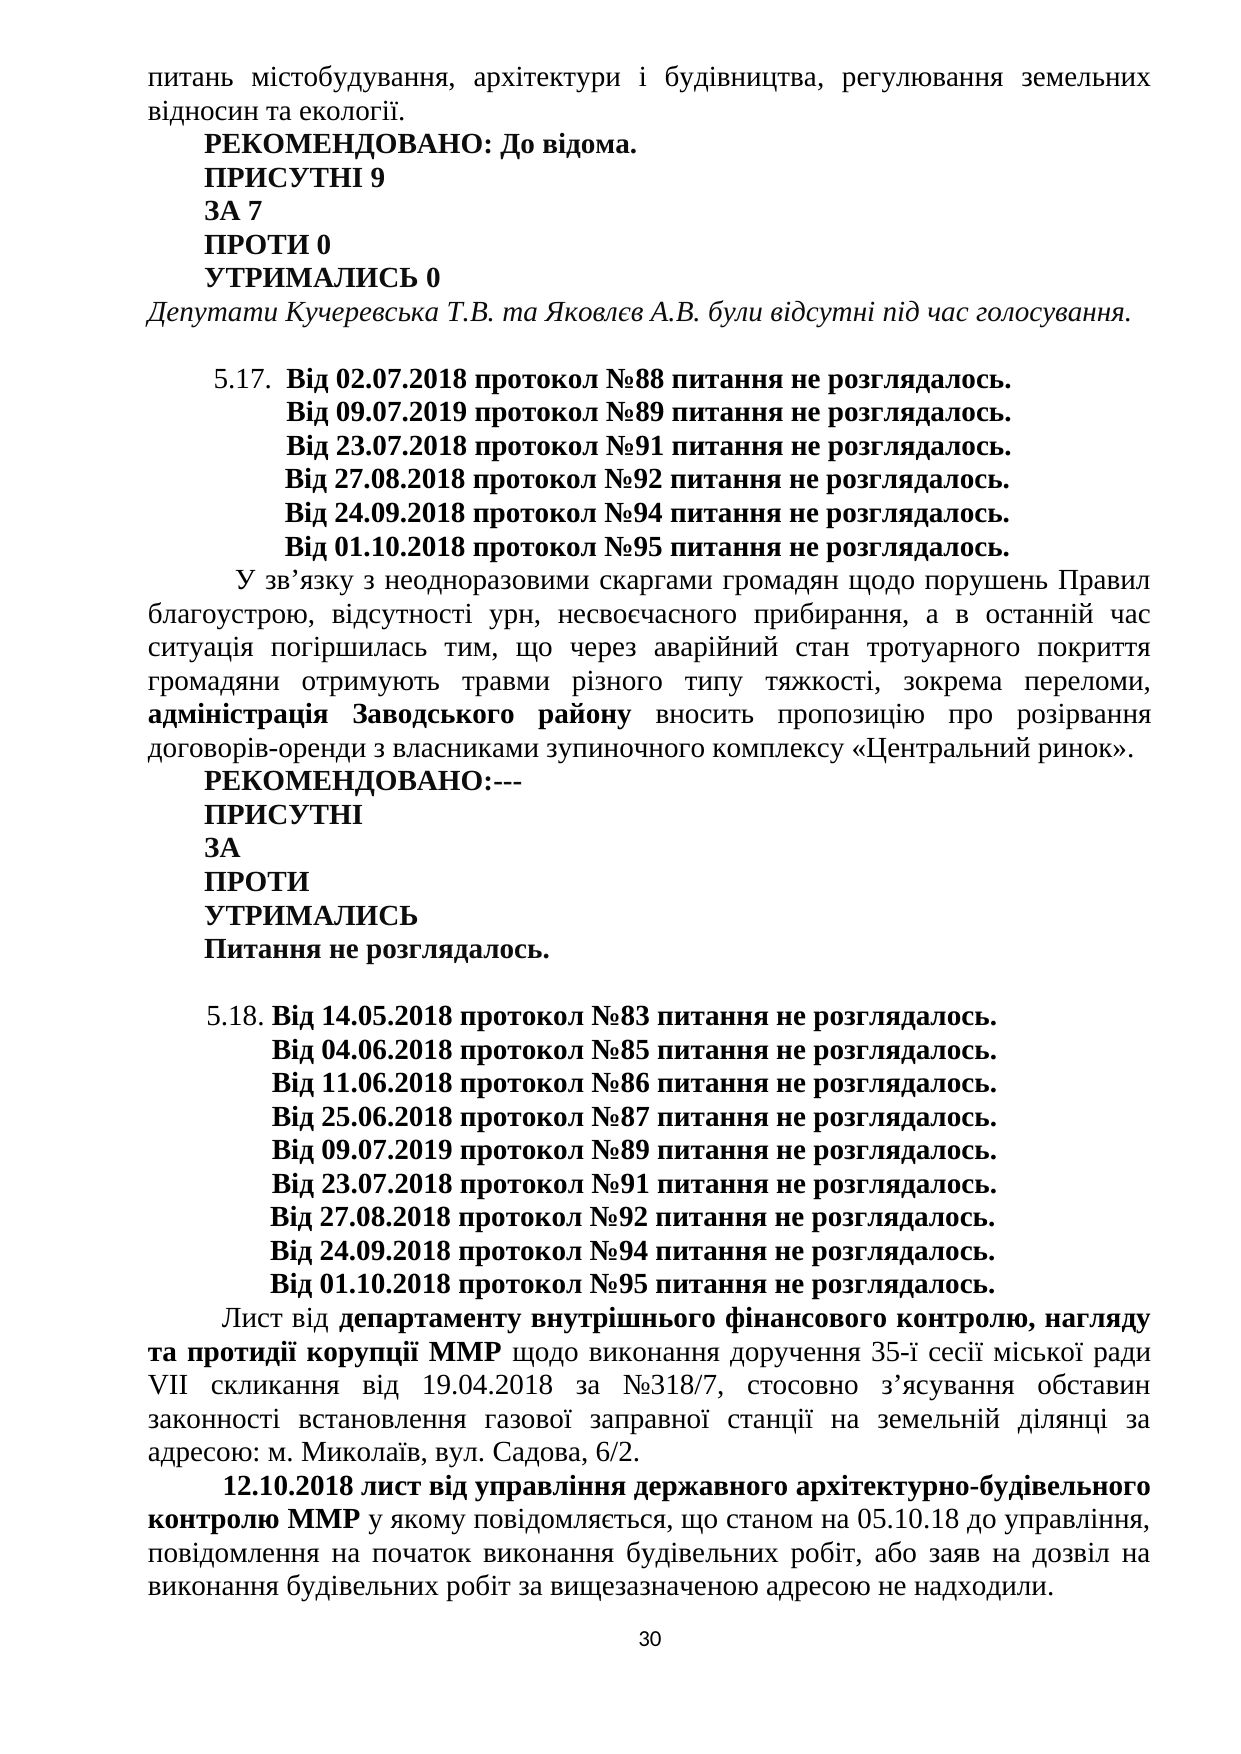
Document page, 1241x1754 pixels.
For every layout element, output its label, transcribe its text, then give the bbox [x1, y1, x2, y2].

list Від 27.08.2018 протокол №92 питання не розглядалось. [255, 462, 1152, 495]
list Від 27.08.2018 протокол №92 питання не розглядалось. [255, 1199, 1152, 1233]
text 5.17. Від 02.07.2018 протокол №88 питання не розглядалось. [148, 361, 1152, 394]
text Від 04.06.2018 протокол №85 питання не розглядалось. [148, 1032, 1152, 1065]
text ПРОТИ [148, 864, 1152, 898]
text Від 09.07.2019 протокол №89 питання не розглядалось. [148, 394, 1152, 428]
text РЕКОМЕНДОВАНО: До відома. [148, 126, 1152, 160]
text Від 23.07.2018 протокол №91 питання не розглядалось. [148, 1166, 1152, 1199]
list Від 01.10.2018 протокол №95 питання не розглядалось. [255, 529, 1152, 562]
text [148, 59, 1152, 126]
text ПРИСУТНІ 9 [148, 160, 1152, 193]
text Питання не розглядалось. [148, 931, 1152, 965]
text РЕКОМЕНДОВАНО:--- [148, 763, 1152, 797]
text 5.18. Від 14.05.2018 протокол №83 питання не розглядалось. [148, 998, 1152, 1032]
text Депутати Кучеревська Т.В. та Яковлєв А.В. були відсутні під час голосування. [148, 294, 1152, 327]
text ПРОТИ 0 [148, 227, 1152, 260]
text 12.10.2018 лист від управління державного архітектурно-будівельного контролю ММР у якому повідомляється, що станом на 05.10.18 до управління, повідомлення на початок виконання будівельних робіт, або заяв на дозвіл на виконання будівельних робіт за вищезазначеною адресою не надходили. [148, 1468, 1152, 1602]
text Від 23.07.2018 протокол №91 питання не розглядалось. [148, 428, 1152, 462]
text УТРИМАЛИСЬ [148, 898, 1152, 931]
text Лист від департаменту внутрішнього фінансового контролю, нагляду та протидії корупції ММР щодо виконання доручення 35-ї сесії міської ради VІІ скликання від 19.04.2018 за №318/7, стосовно з’ясування обставин законності встановлення газової заправної станції на земельній ділянці за адресою: м. Миколаїв, вул. Садова, 6/2. [148, 1300, 1152, 1468]
text Від 25.06.2018 протокол №87 питання не розглядалось. [148, 1099, 1152, 1132]
list Від 24.09.2018 протокол №94 питання не розглядалось. [255, 495, 1152, 529]
text У зв’язку з неодноразовими скаргами громадян щодо порушень Правил благоустрою, відсутності урн, несвоєчасного прибирання, а в останній час ситуація погіршилась тим, що через аварійний стан тротуарного покриття громадяни отримують травми різного типу тяжкості, зокрема переломи, адміністрація Заводського району вносить пропозицію про розірвання договорів-оренди з власниками зупиночного комплексу «Центральний ринок». [148, 562, 1152, 763]
text УТРИМАЛИСЬ 0 [148, 260, 1152, 294]
text Від 09.07.2019 протокол №89 питання не розглядалось. [148, 1132, 1152, 1166]
text ЗА [148, 831, 1152, 864]
text ПРИСУТНІ [148, 797, 1152, 831]
text ЗА 7 [148, 193, 1152, 227]
text Від 11.06.2018 протокол №86 питання не розглядалось. [148, 1065, 1152, 1099]
list Від 01.10.2018 протокол №95 питання не розглядалось. [255, 1267, 1152, 1300]
list Від 24.09.2018 протокол №94 питання не розглядалось. [255, 1233, 1152, 1267]
